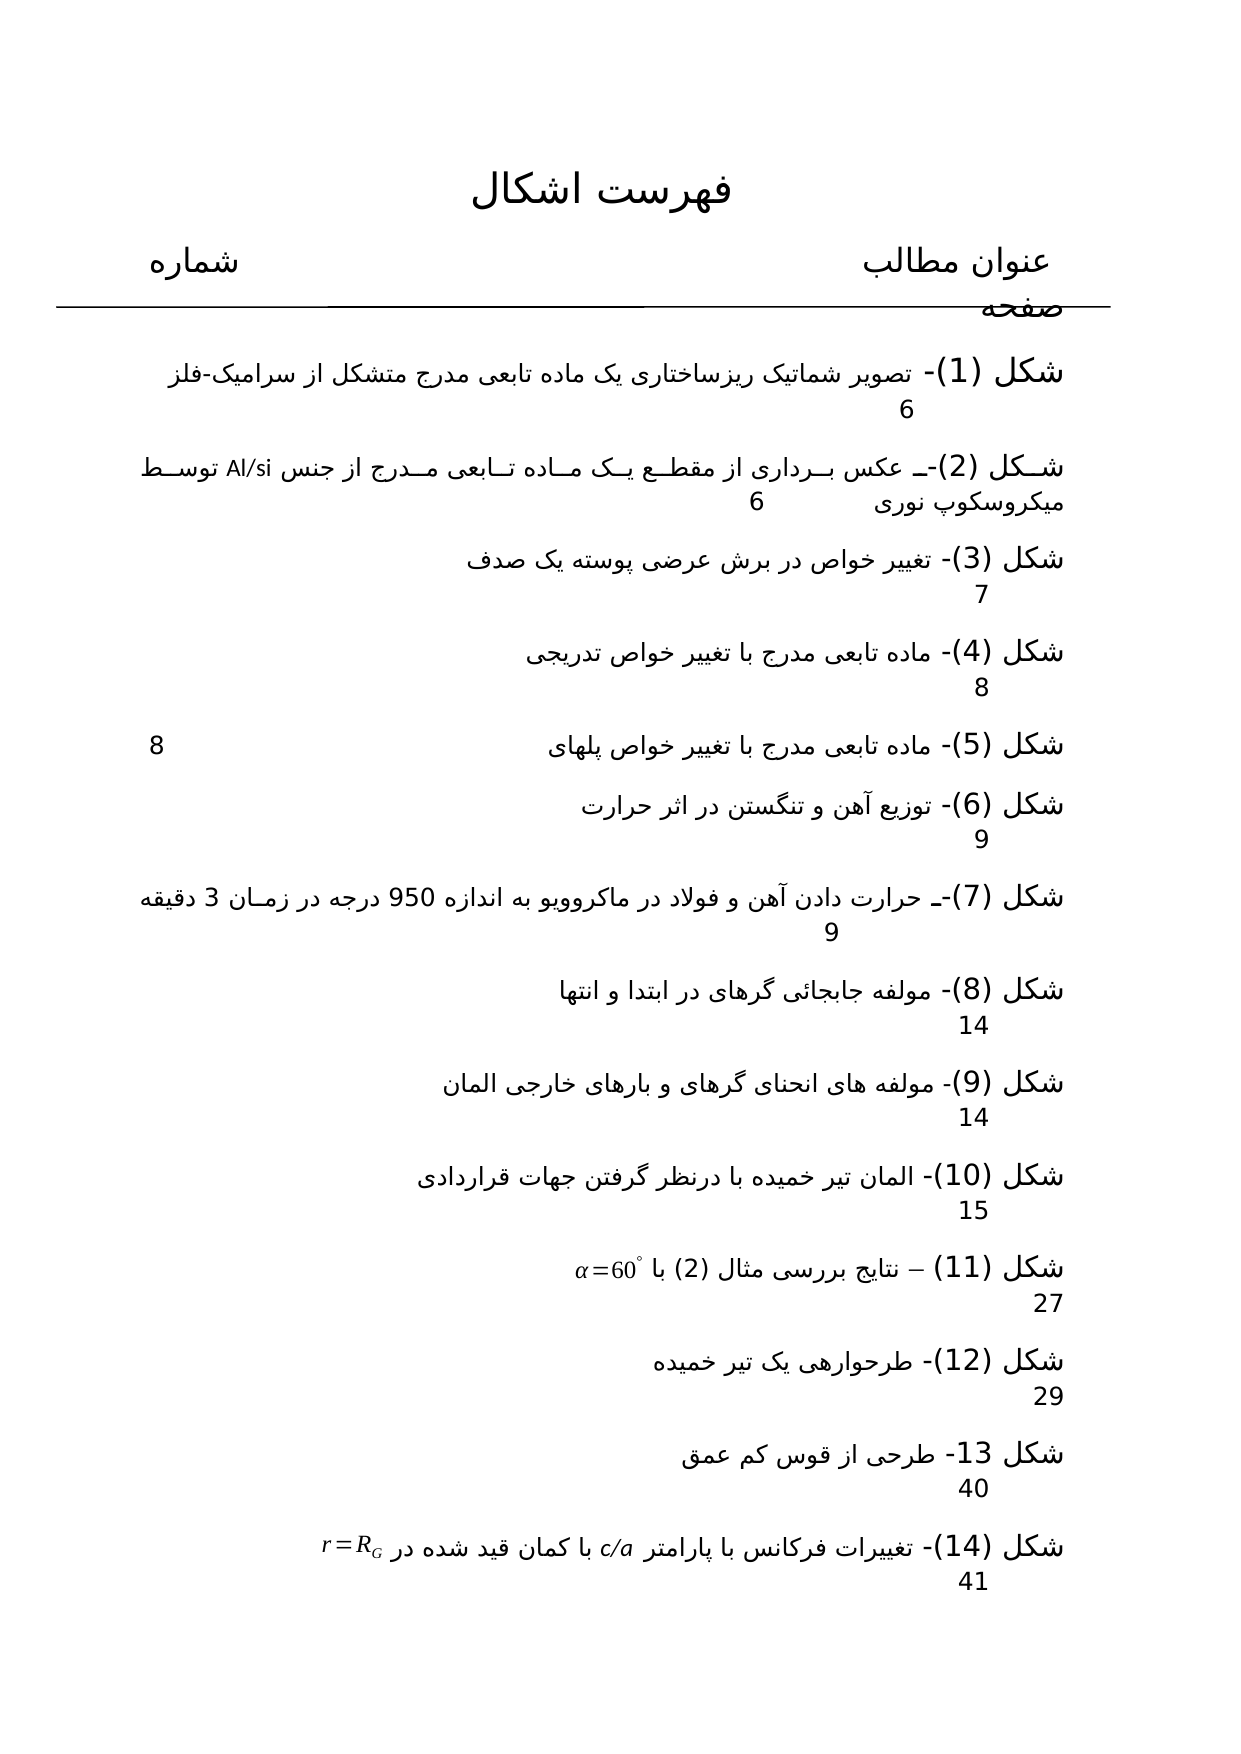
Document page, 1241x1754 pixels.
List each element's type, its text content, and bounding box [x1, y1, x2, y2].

text شکل (7)- حرارت دادن آهن و فولاد در ماکروویو به اندازه 950 درجه در زمان 3 دقیقه 9 [139, 880, 1065, 947]
text شکل (6)- توزیع آهن و تنگستن در اثر حرارت 9 [139, 787, 1065, 854]
text شکل (11) – نتایج بررسی مثال (2) با 27 [139, 1251, 1065, 1318]
text شکل 13- طرحی از قوس کم عمق 40 [139, 1436, 1065, 1504]
text شکل (2)- عکس برداری از مقطع یک ماده تابعی مدرج از جنس Al/si توسط میکروسکوپ نوری 6 [139, 449, 1065, 517]
text شکل (8)- مولفه جابجائی گرهای در ابتدا و انتها 14 [139, 972, 1065, 1040]
text عنوان مطالب شماره صفحه [139, 242, 1065, 306]
text عنوان مطالب شماره صفحه [139, 308, 1065, 325]
text فهرست اشکال [139, 165, 1065, 213]
text شکل (12)- طرحوارهی یک تیر خمیده 29 [139, 1343, 1065, 1411]
text شکل (5)- ماده تابعی مدرج با تغییر خواص پلهای 8 [139, 727, 1065, 761]
text شکل (14)- تغییرات فرکانس با پارامتر c/a با کمان قید شده در 41 [139, 1529, 1065, 1596]
text شکل (10)- المان تیر خمیده با درنظر گرفتن جهات قراردادی 15 [139, 1158, 1065, 1225]
text شکل (9)- مولفه های انحنای گرهای و بارهای خارجی المان 14 [139, 1065, 1065, 1133]
text شکل (1)- تصویر شماتیک ریزساختاری یک ماده تابعی مدرج متشکل از سرامیک-فلز 6 [139, 352, 1065, 424]
text شکل (3)- تغییر خواص در برش عرضی پوسته یک صدف 7 [139, 542, 1065, 609]
text شکل (4)- ماده تابعی مدرج با تغییر خواص تدریجی 8 [139, 634, 1065, 702]
